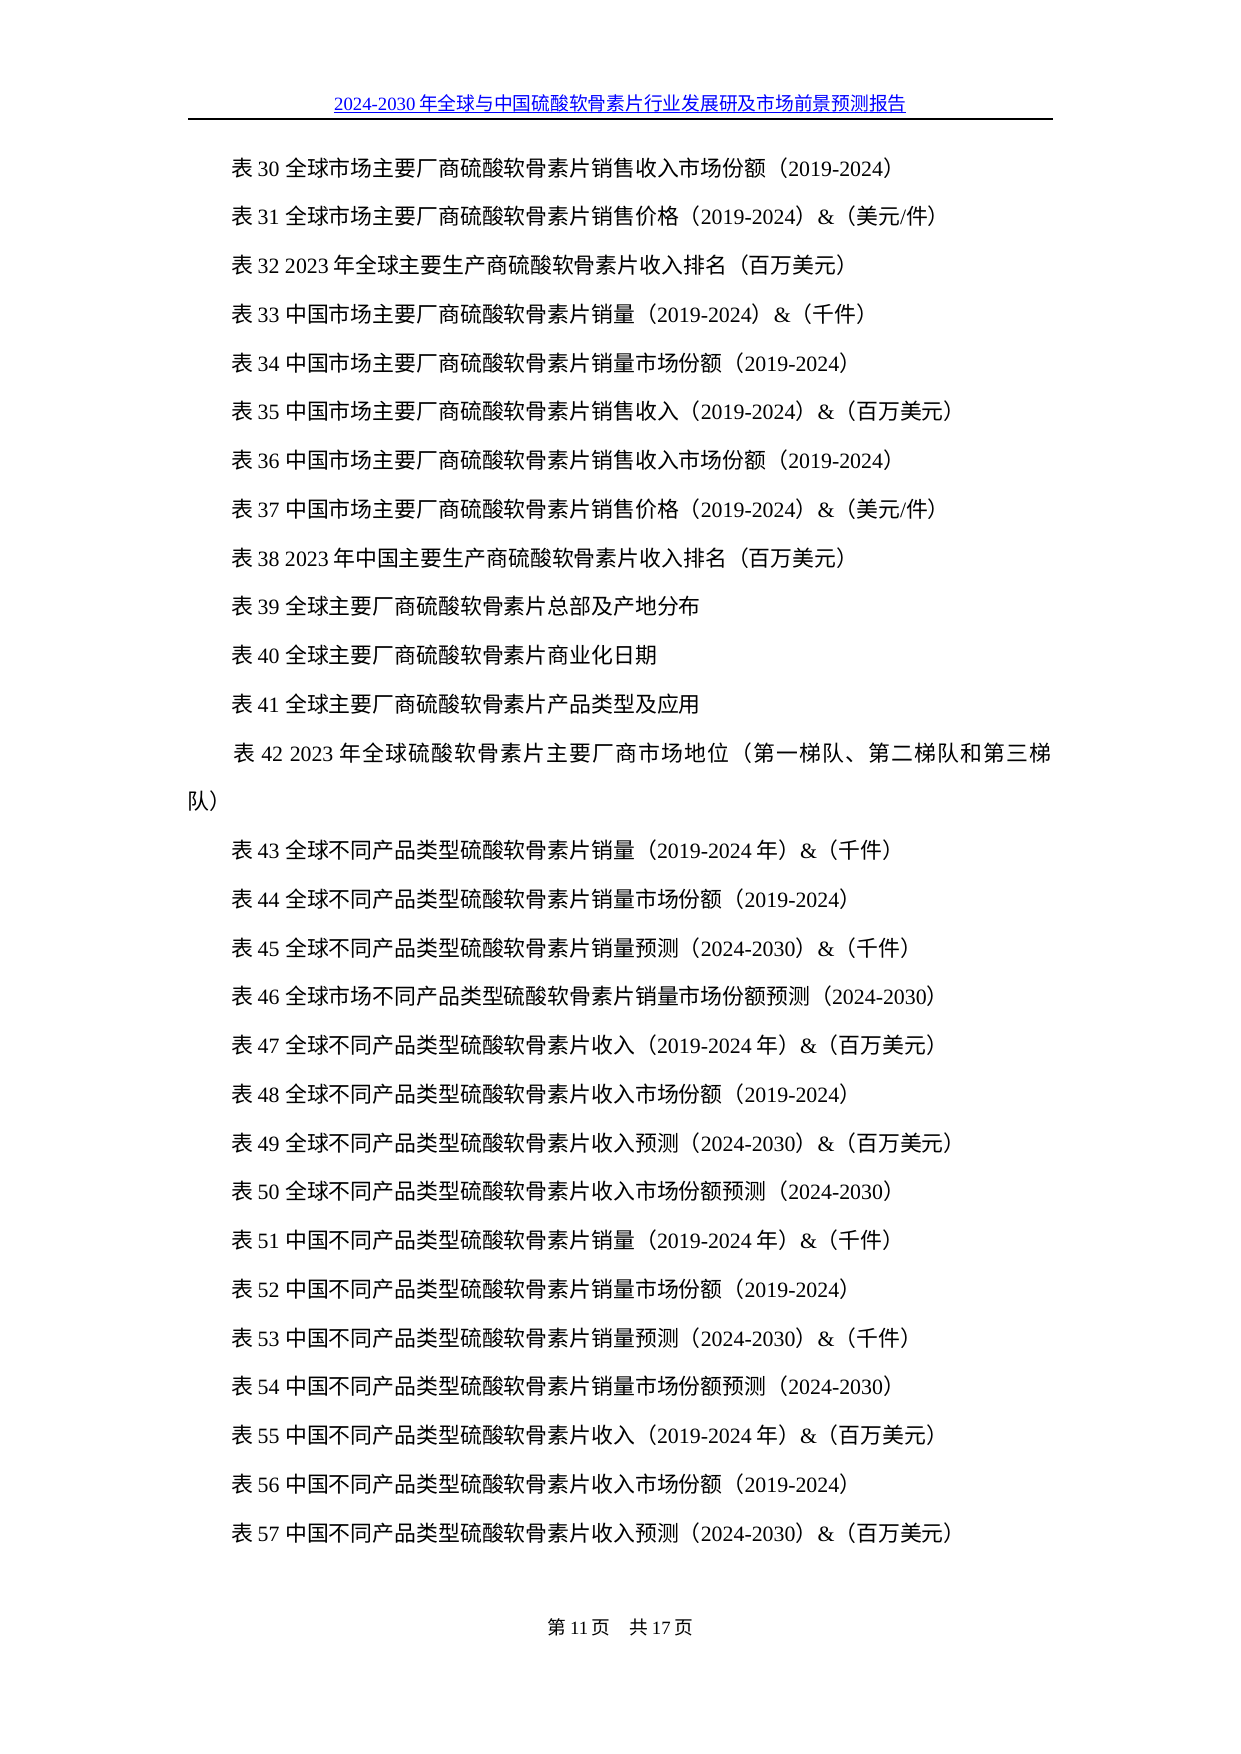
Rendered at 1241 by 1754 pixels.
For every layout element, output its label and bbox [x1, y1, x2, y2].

text [187, 150, 1053, 1548]
